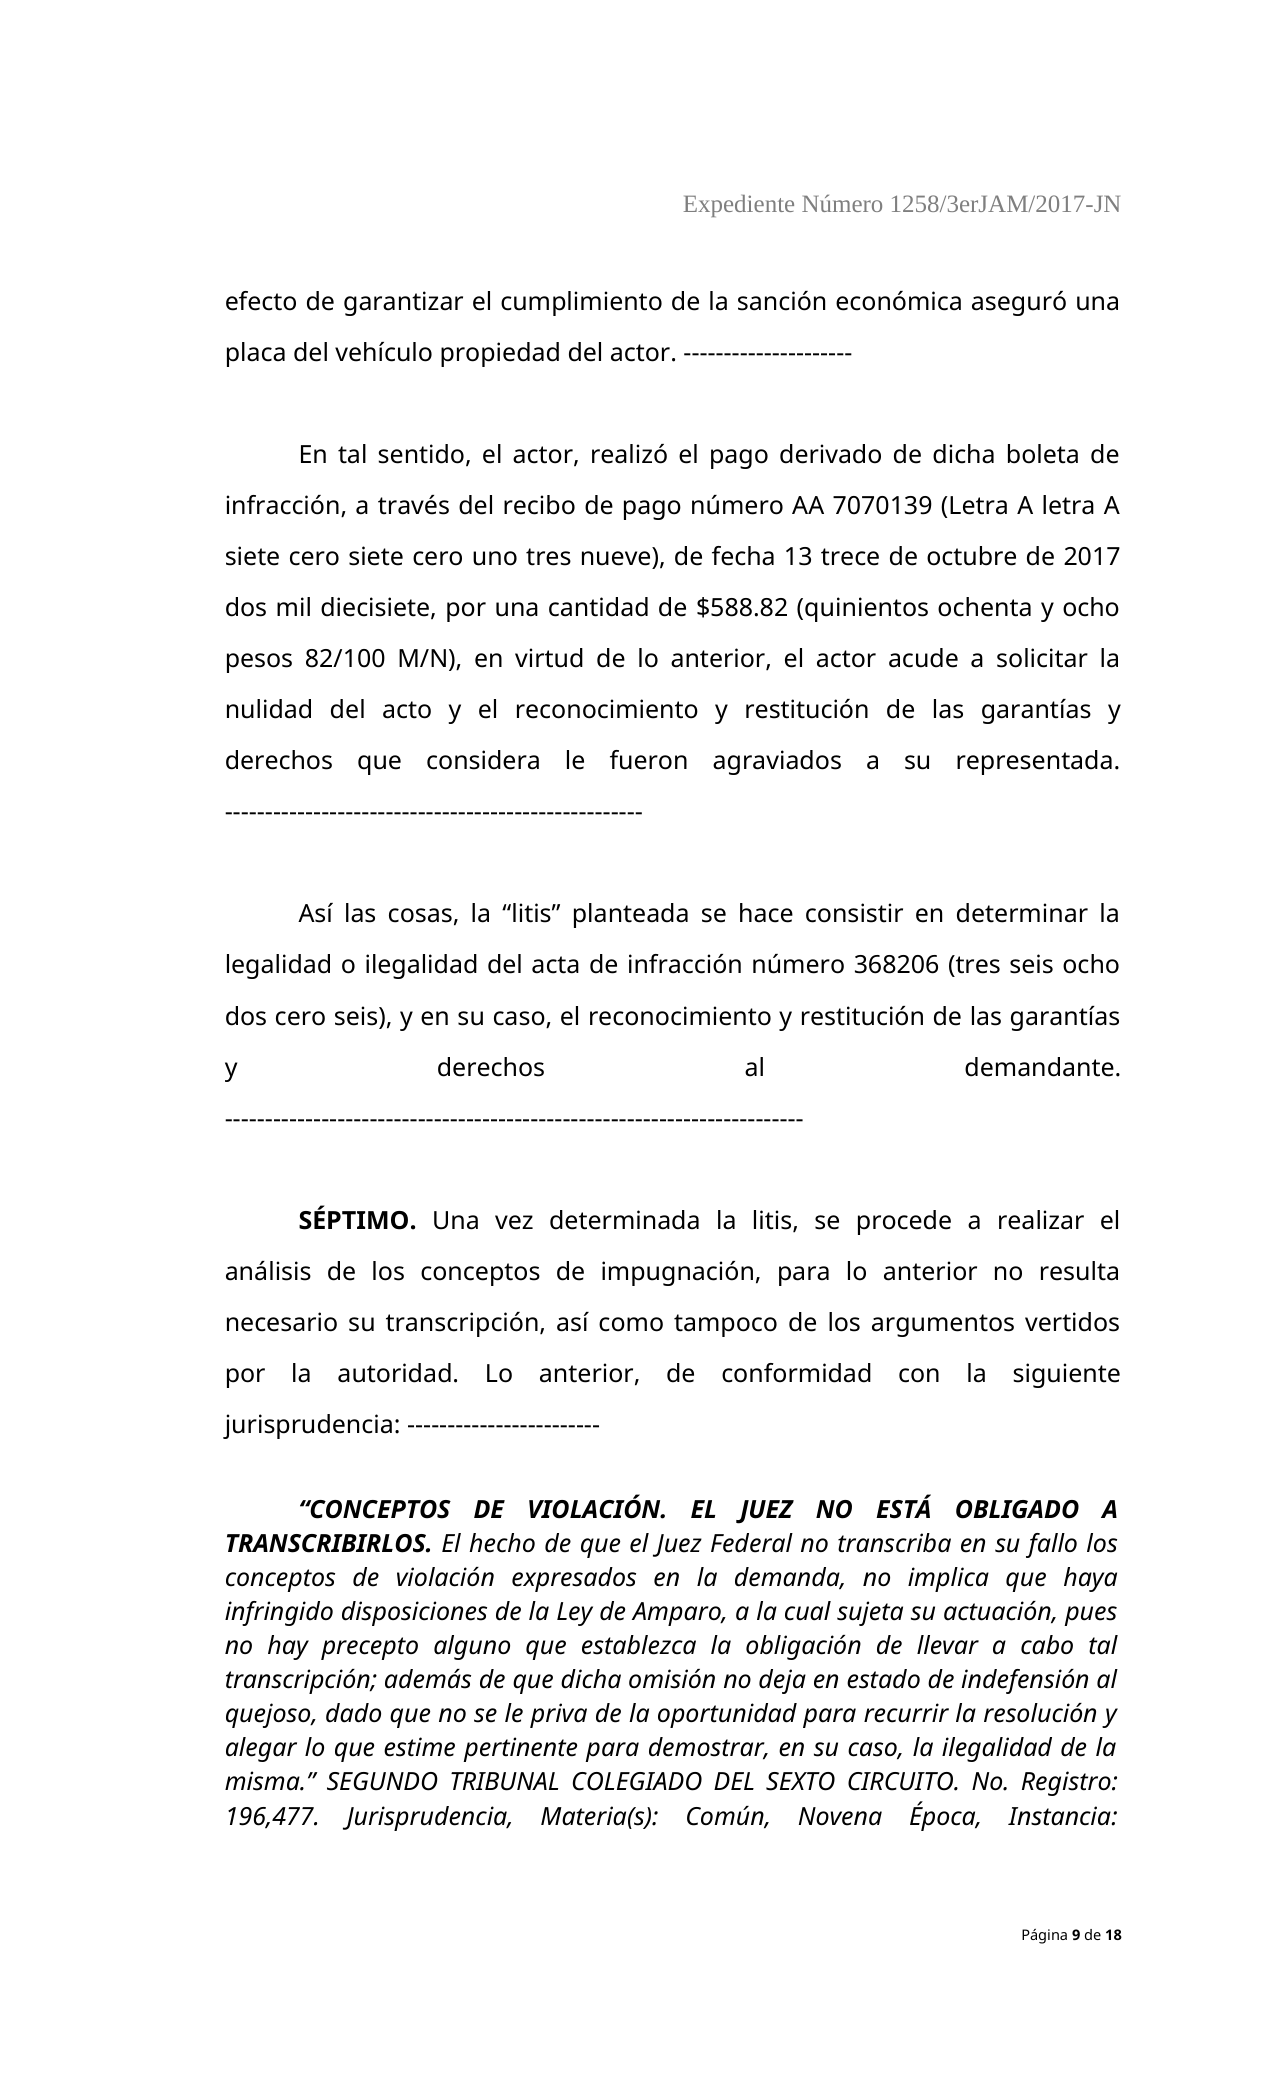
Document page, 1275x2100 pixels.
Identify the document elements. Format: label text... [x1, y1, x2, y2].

text En tal sentido, el actor, realizó el pago derivado de dicha boleta de infracción, a través del recibo de pago número AA 7070139 (Letra A letra A siete cero siete cero uno tres nueve), de fecha 13 trece de octubre de 2017 dos mil diecisiete, por una cantidad de $588.82 (quinientos ochenta y ocho pesos 82/100 M/N), en virtud de lo anterior, el actor acude a solicitar la nulidad del acto y el reconocimiento y restitución de las garantías y derechos que considera le fueron agraviados a su representada. ---------------------------------------------------- [224, 437, 1121, 828]
text Así las cosas, la “litis” planteada se hace consistir en determinar la legalidad o ilegalidad del acta de infracción número 368206 (tres seis ocho dos cero seis), y en su caso, el reconocimiento y restitución de las garantías y derechos al demandante. ------------------------------------------------------------------------ [224, 896, 1121, 1134]
text SÉPTIMO. Una vez determinada la litis, se procede a realizar el análisis de los conceptos de impugnación, para lo anterior no resulta necesario su transcripción, así como tampoco de los argumentos vertidos por la autoridad. Lo anterior, de conformidad con la siguiente jurisprudencia: ------------------------ [224, 1202, 1121, 1441]
